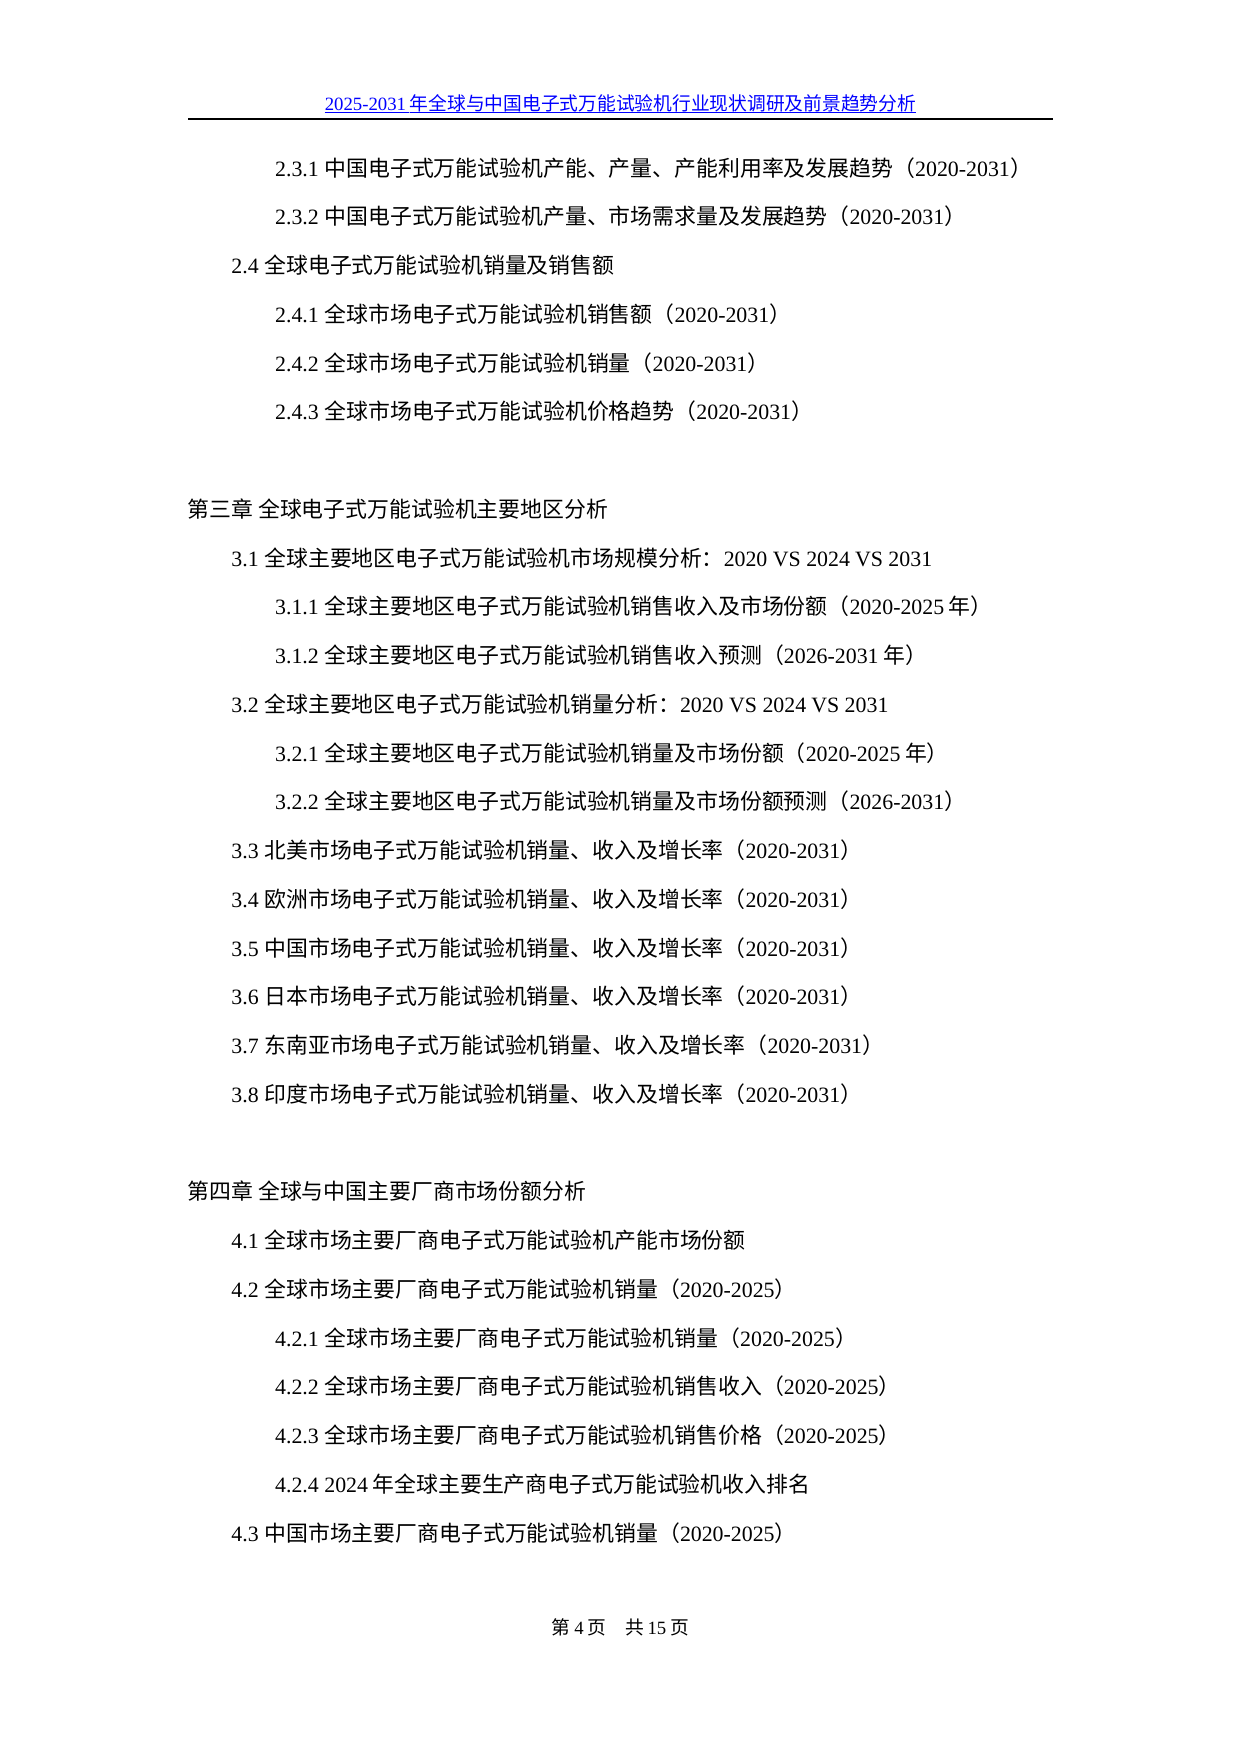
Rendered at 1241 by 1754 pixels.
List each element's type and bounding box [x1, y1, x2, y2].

text [187, 150, 1053, 1548]
